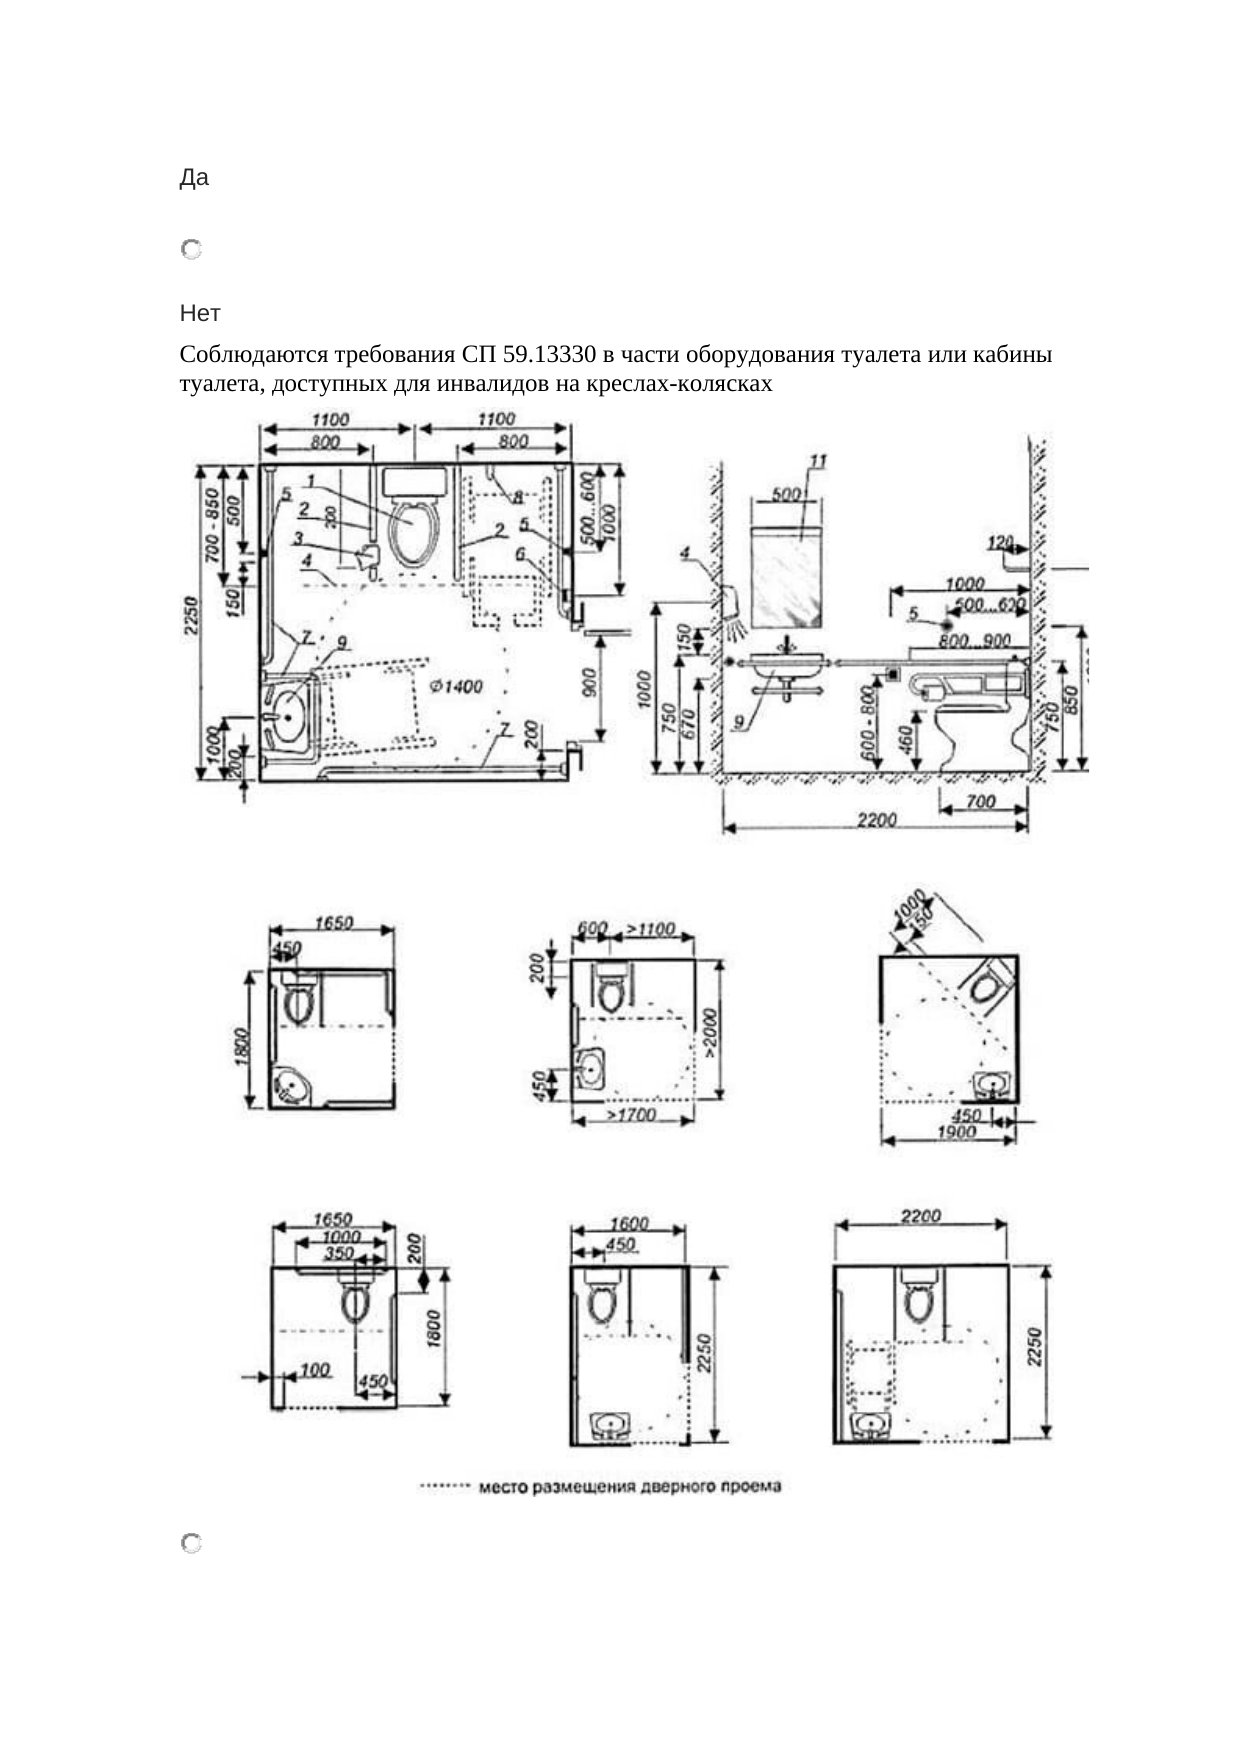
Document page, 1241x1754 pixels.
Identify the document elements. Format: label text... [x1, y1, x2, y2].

table_cell Да Нет [178, 118, 1089, 328]
table_cell [178, 398, 1089, 1498]
table_cell Соблюдаются требования СП 59.13330 в части оборудования туалета или кабины туалета, доступных для инвалидов на креслах-колясках [178, 328, 1089, 398]
table_cell Да Нет [178, 1498, 1089, 1565]
picture [179, 407, 1090, 1497]
